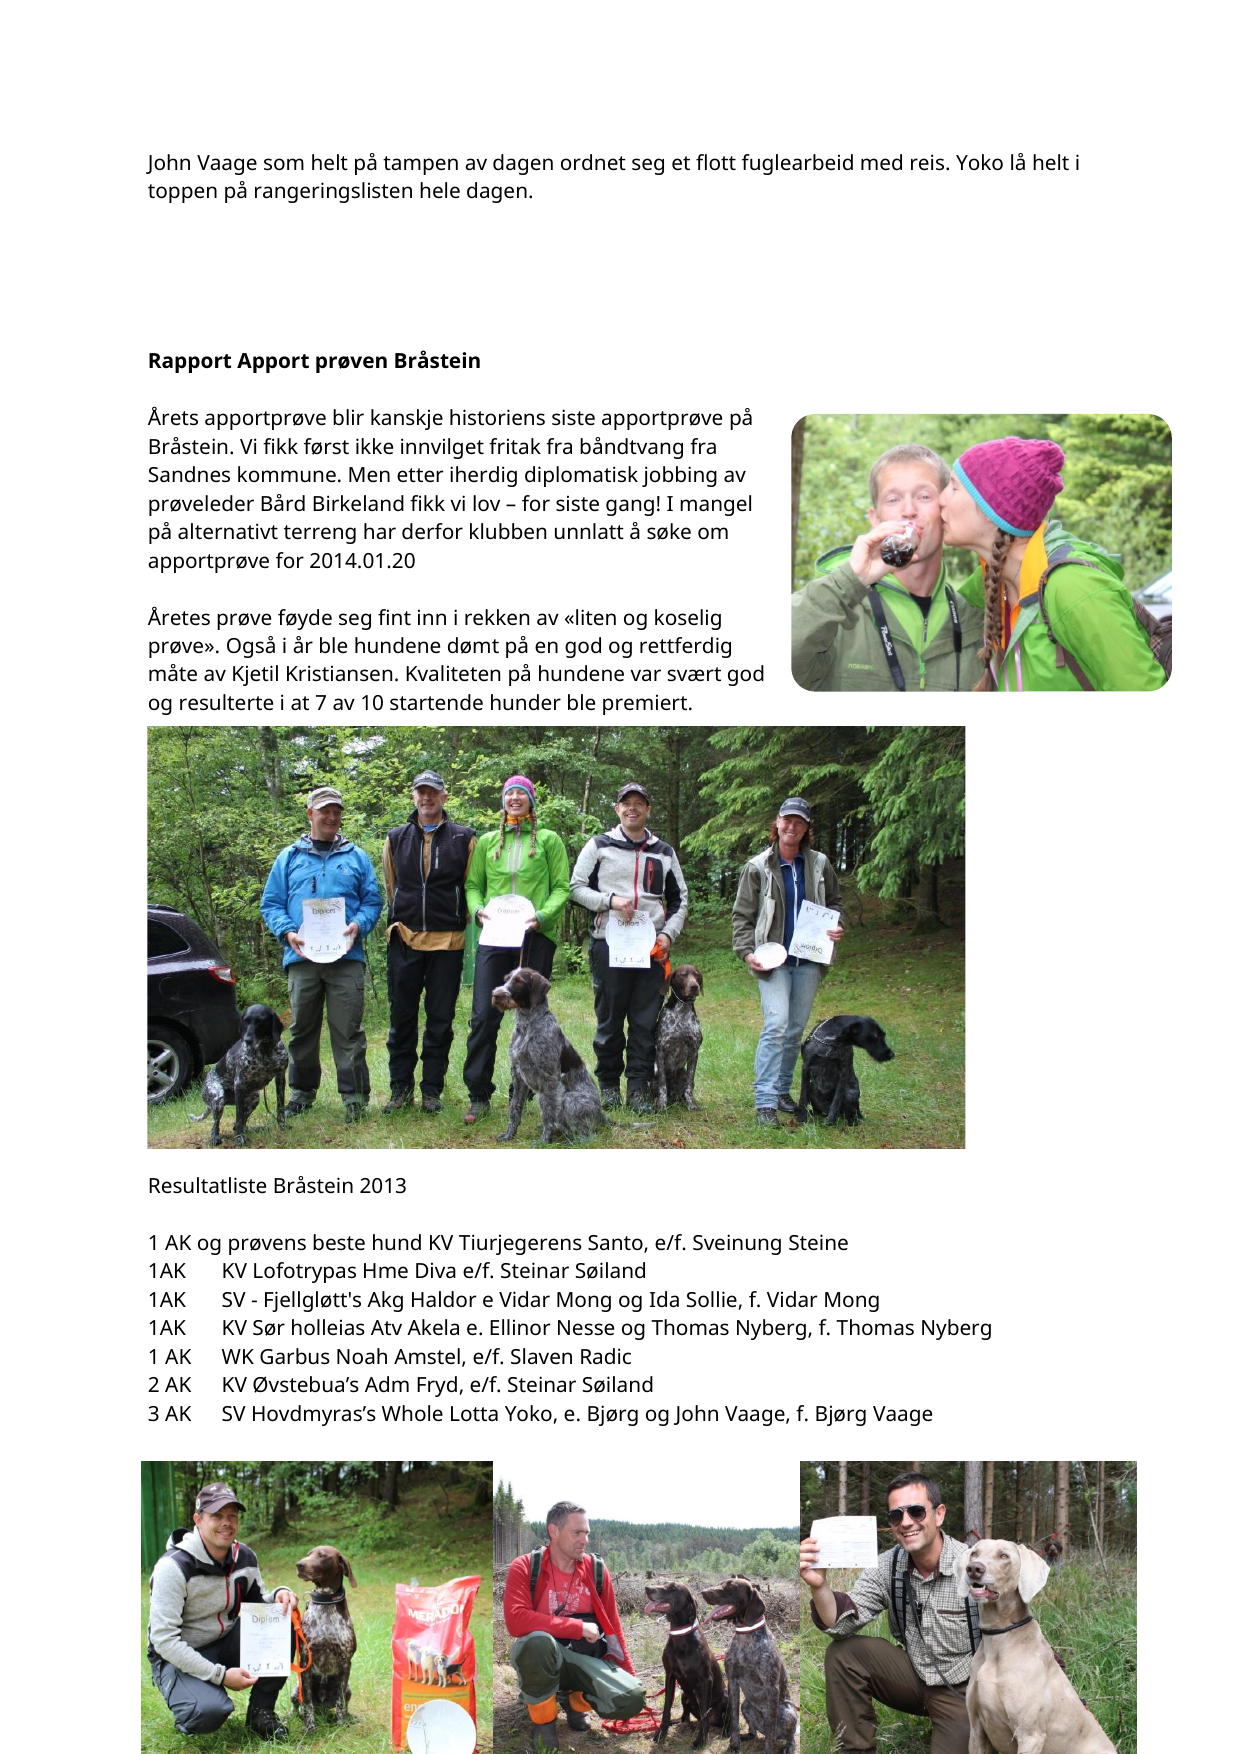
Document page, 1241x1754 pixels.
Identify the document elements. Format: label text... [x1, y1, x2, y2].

text 1AK SV - Fjellgløtt's Akg Haldor e Vidar Mong og Ida Sollie, f. Vidar Mong [148, 1285, 1093, 1313]
text 1 AK WK Garbus Noah Amstel, e/f. Slaven Radic [148, 1342, 1093, 1370]
text Åretes prøve føyde seg fint inn i rekken av «liten og koselig prøve». Også i år ble hundene dømt på en god og rettferdig måte av Kjetil Kristiansen. Kvaliteten på hundene var svært god og resulterte i at 7 av 10 startende hunder ble premiert. [148, 603, 1093, 716]
text 1AK KV Lofotrypas Hme Diva e/f. Steinar Søiland [148, 1257, 1093, 1285]
picture [141, 1461, 1137, 1754]
text 1AK KV Sør holleias Atv Akela e. Ellinor Nesse og Thomas Nyberg, f. Thomas Nyberg [148, 1313, 1093, 1342]
picture [791, 413, 1172, 692]
picture [146, 726, 965, 1152]
text Resultatliste Bråstein 2013 [148, 830, 1093, 1200]
text 2 AK KV Øvstebua’s Adm Fryd, e/f. Steinar Søiland [148, 1370, 1093, 1399]
text Årets apportprøve blir kanskje historiens siste apportprøve på Bråstein. Vi fikk først ikke innvilget fritak fra båndtvang fra Sandnes kommune. Men etter iherdig diplomatisk jobbing av prøveleder Bård Birkeland fikk vi lov – for siste gang! I mangel på alternativt terreng har derfor klubben unnlatt å søke om apportprøve for 2014.01.20 [148, 403, 1093, 574]
text 1 AK og prøvens beste hund KV Tiurjegerens Santo, e/f. Sveinung Steine [148, 1228, 1093, 1257]
text 3 AK SV Hovdmyras’s Whole Lotta Yoko, e. Bjørg og John Vaage, f. Bjørg Vaage [148, 1399, 1093, 1427]
text Rapport Apport prøven Bråstein [148, 347, 1093, 375]
